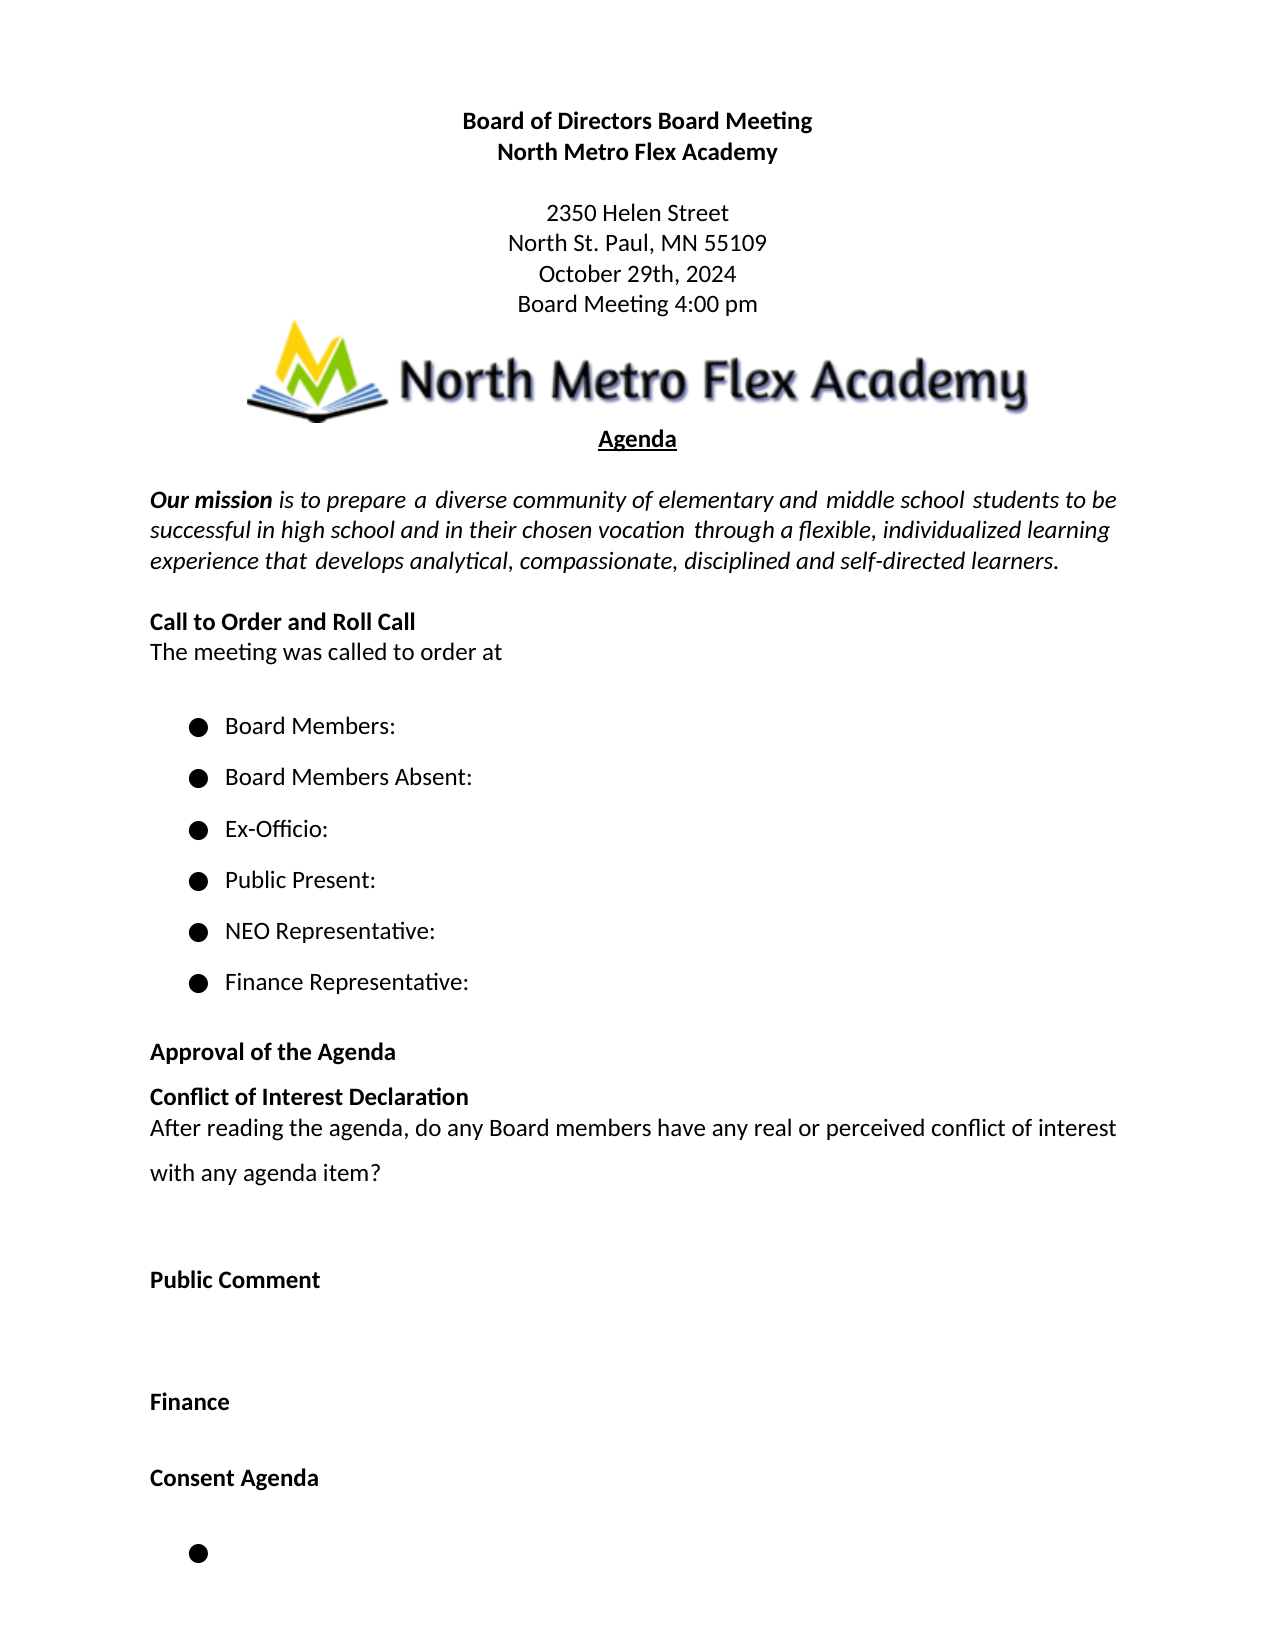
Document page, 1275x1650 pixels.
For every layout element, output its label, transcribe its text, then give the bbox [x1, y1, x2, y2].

text After reading the agenda, do any Board members have any real or perceived conflict of interest with any agenda item? [150, 1112, 1125, 1188]
text Board of Directors Board Meeting [150, 106, 1125, 136]
list NEO Representative: [187, 903, 1125, 954]
text Public Comment [150, 1264, 1125, 1295]
list Finance Representative: [187, 954, 1125, 1005]
text October 29th, 2024 [150, 258, 1125, 289]
text Board Meeting 4:00 pm [150, 289, 1125, 319]
text North Metro Flex Academy [150, 136, 1125, 167]
text Approval of the Agenda [150, 1036, 1125, 1066]
list Board Members Absent: [187, 749, 1125, 800]
picture [246, 319, 1029, 423]
text Agenda [150, 423, 1125, 453]
text Call to Order and Roll Call [150, 606, 1125, 637]
text 2350 Helen Street [150, 197, 1125, 228]
text The meeting was called to order at [150, 637, 1125, 667]
text Our mission is to prepare a diverse community of elementary and middle school students to be successful in high school and in their chosen vocation through a flexible, individualized learning experience that develops analytical, compassionate, disciplined and self-directed learners. [150, 484, 1125, 576]
text North St. Paul, MN 55109 [150, 228, 1125, 258]
text Finance [150, 1386, 1125, 1417]
text Conflict of Interest Declaration [150, 1081, 1125, 1112]
list Ex-Officio: [187, 800, 1125, 851]
list Board Members: [187, 698, 1125, 749]
text Consent Agenda [150, 1463, 1125, 1493]
list Public Present: [187, 851, 1125, 903]
